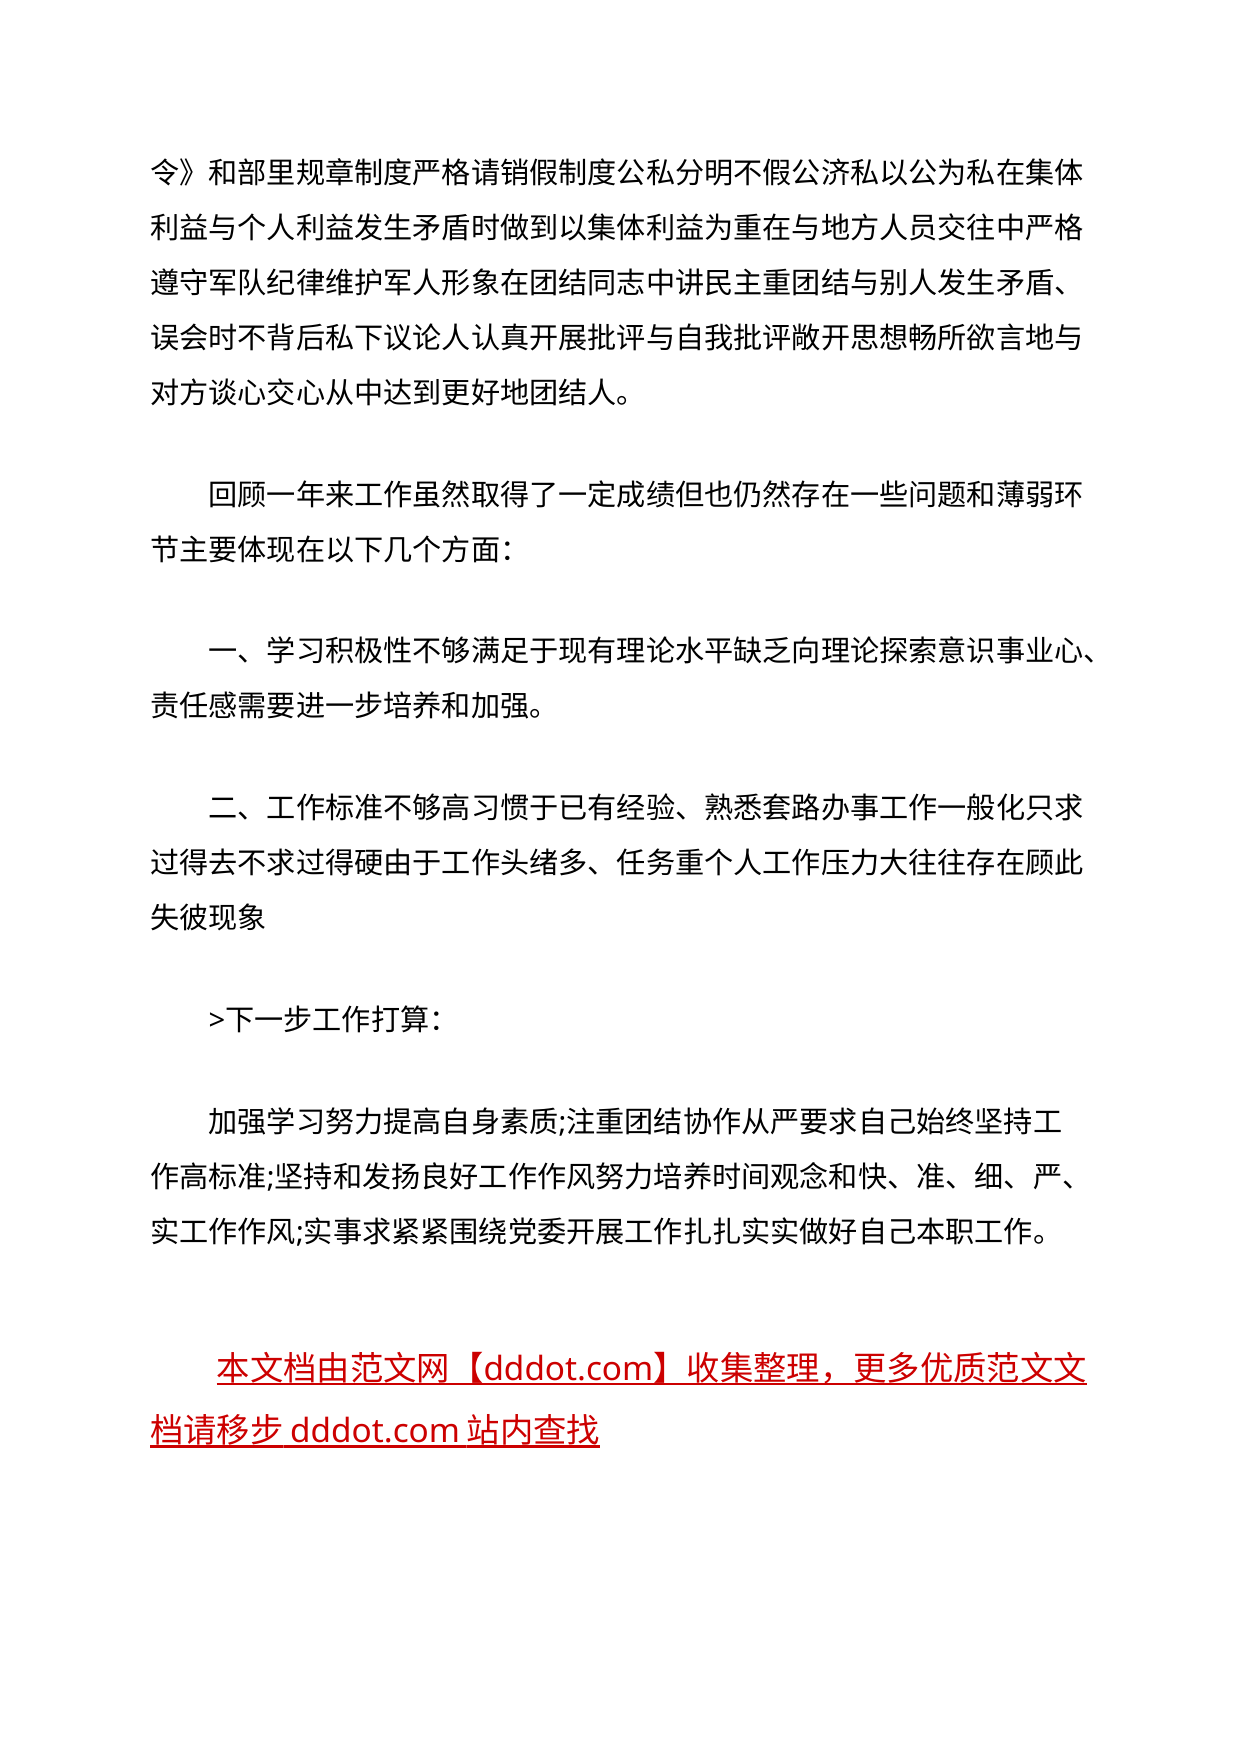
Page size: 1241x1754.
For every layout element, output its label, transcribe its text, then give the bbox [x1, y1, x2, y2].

text 二、工作标准不够高习惯于已有经验、熟悉套路办事工作一般化只求过得去不求过得硬由于工作头绪多、任务重个人工作压力大往往存在顾此失彼现象 [150, 785, 1090, 937]
text >下一步工作打算： [150, 996, 1090, 1039]
text 加强学习努力提高自身素质;注重团结协作从严要求自己始终坚持工作高标准;坚持和发扬良好工作作风努力培养时间观念和快、准、细、严、实工作作风;实事求紧紧围绕党委开展工作扎扎实实做好自己本职工作。 [150, 1098, 1090, 1251]
text 本文档由范文网【dddot.com】收集整理，更多优质范文文档请移步dddot.com站内查找 [150, 1341, 1090, 1453]
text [150, 150, 1090, 412]
text 回顾一年来工作虽然取得了一定成绩但也仍然存在一些问题和薄弱环节主要体现在以下几个方面： [150, 471, 1090, 568]
text 一、学习积极性不够满足于现有理论水平缺乏向理论探索意识事业心、责任感需要进一步培养和加强。 [150, 628, 1090, 725]
